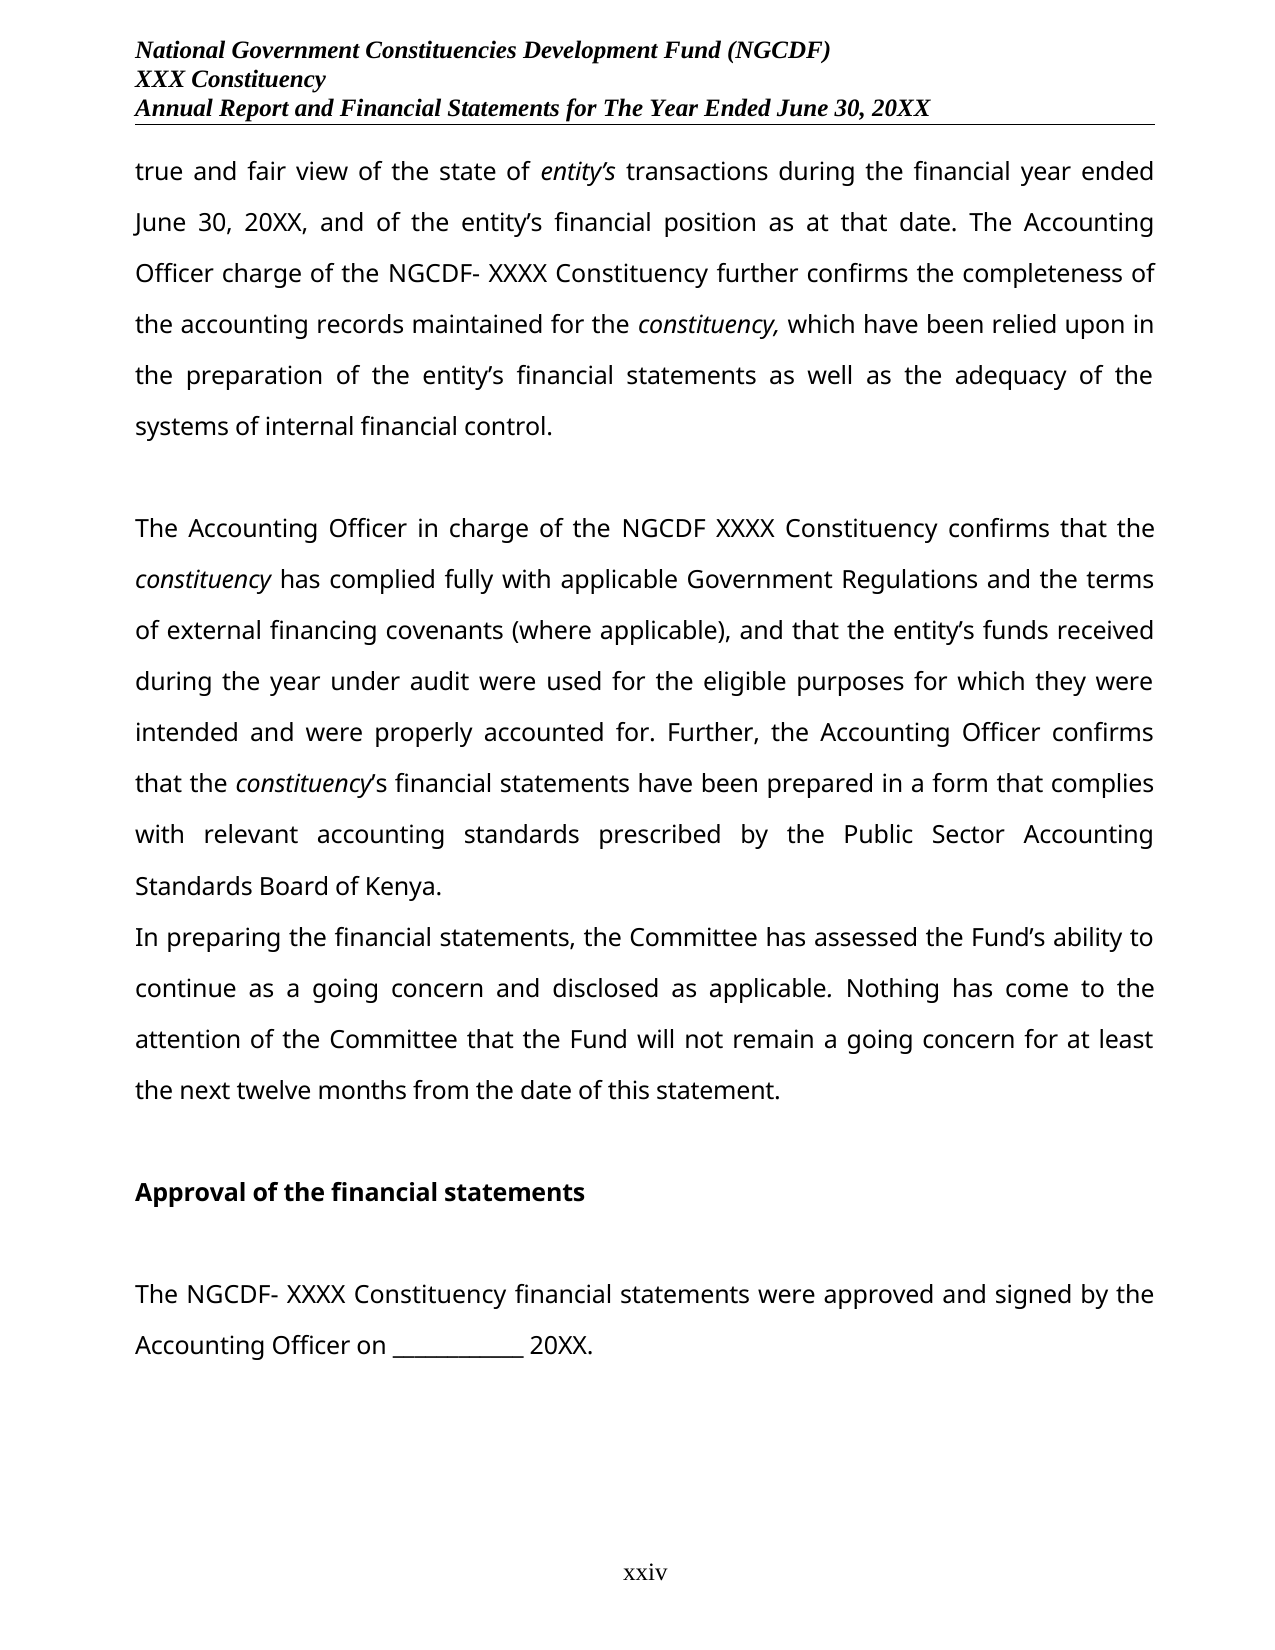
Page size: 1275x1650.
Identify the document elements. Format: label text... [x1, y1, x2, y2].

text The Accounting Officer in charge of the NGCDF XXXX Constituency confirms that the constituency has complied fully with applicable Government Regulations and the terms of external financing covenants (where applicable), and that the entity’s funds received during the year under audit were used for the eligible purposes for which they were intended and were properly accounted for. Further, the Accounting Officer confirms that the constituency’s financial statements have been prepared in a form that complies with relevant accounting standards prescribed by the Public Sector Accounting Standards Board of Kenya. [135, 511, 1155, 902]
text In preparing the financial statements, the Committee has assessed the Fund’s ability to continue as a going concern and disclosed as applicable. Nothing has come to the attention of the Committee that the Fund will not remain a going concern for at least the next twelve months from the date of this statement. [135, 919, 1155, 1106]
text The NGCDF- XXXX Constituency financial statements were approved and signed by the Accounting Officer on ____________ 20XX. [135, 1276, 1155, 1362]
text Approval of the financial statements [135, 1174, 1155, 1208]
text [135, 153, 1155, 443]
